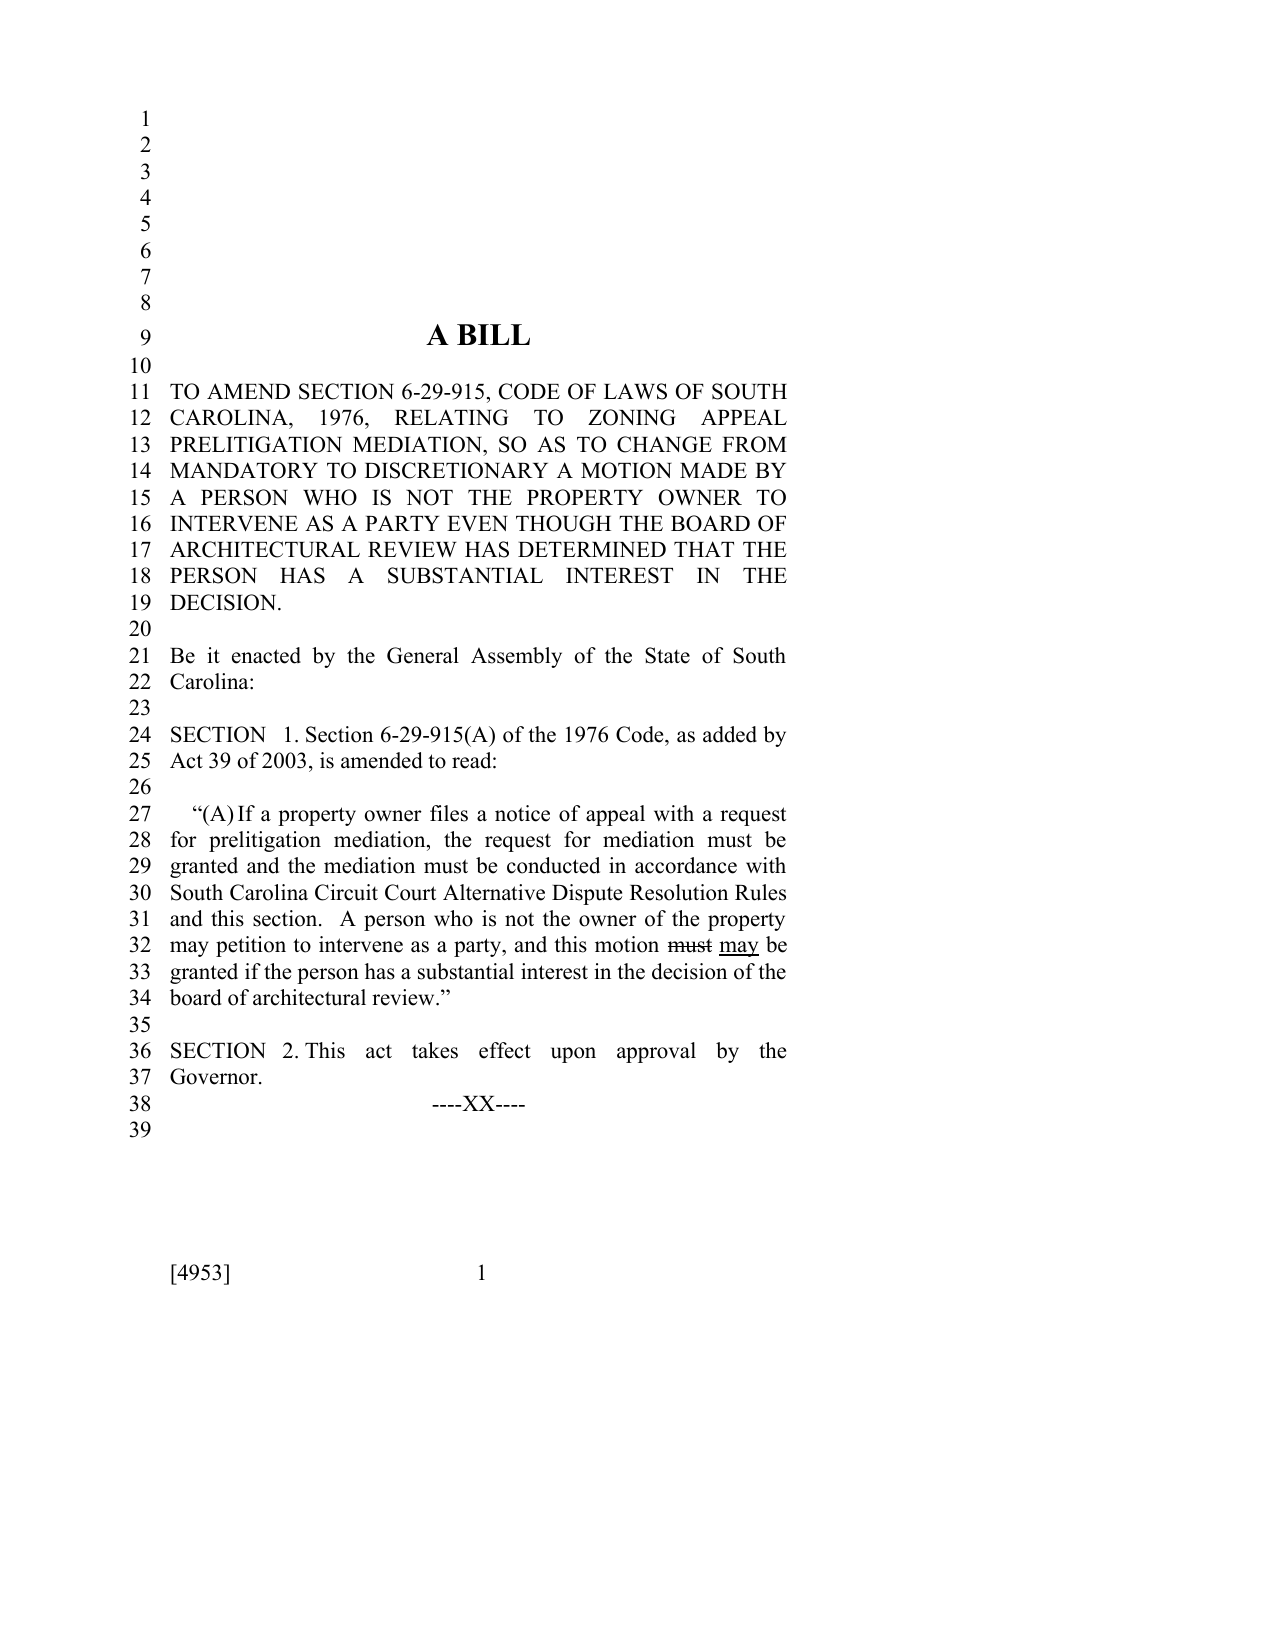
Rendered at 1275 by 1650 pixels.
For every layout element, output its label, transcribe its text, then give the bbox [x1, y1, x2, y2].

text TO AMEND SECTION 6-29-915, CODE OF LAWS OF SOUTH CAROLINA, 1976, RELATING TO ZONING APPEAL PRELITIGATION MEDIATION, SO AS TO CHANGE FROM MANDATORY TO DISCRETIONARY A MOTION MADE BY A PERSON WHO IS NOT THE PROPERTY OWNER TO INTERVENE AS A PARTY EVEN THOUGH THE BOARD OF ARCHITECTURAL REVIEW HAS DETERMINED THAT THE PERSON HAS A SUBSTANTIAL INTEREST IN THE DECISION. [169, 378, 787, 615]
text SECTION 2. This act takes effect upon approval by the Governor. [169, 1037, 787, 1090]
text “(A) If a property owner files a notice of appeal with a request for prelitigation mediation, the request for mediation must be granted and the mediation must be conducted in accordance with South Carolina Circuit Court Alternative Dispute Resolution Rules and this section. A person who is not the owner of the property may petition to intervene as a party, and this motion must may be granted if the person has a substantial interest in the decision of the board of architectural review.” [169, 800, 787, 1011]
text A BILL [169, 316, 787, 352]
text Be it enacted by the General Assembly of the State of South Carolina: [169, 642, 787, 694]
text ----XX---- [169, 1090, 787, 1116]
text SECTION 1. Section 6-29-915(A) of the 1976 Code, as added by Act 39 of 2003, is amended to read: [169, 721, 787, 773]
